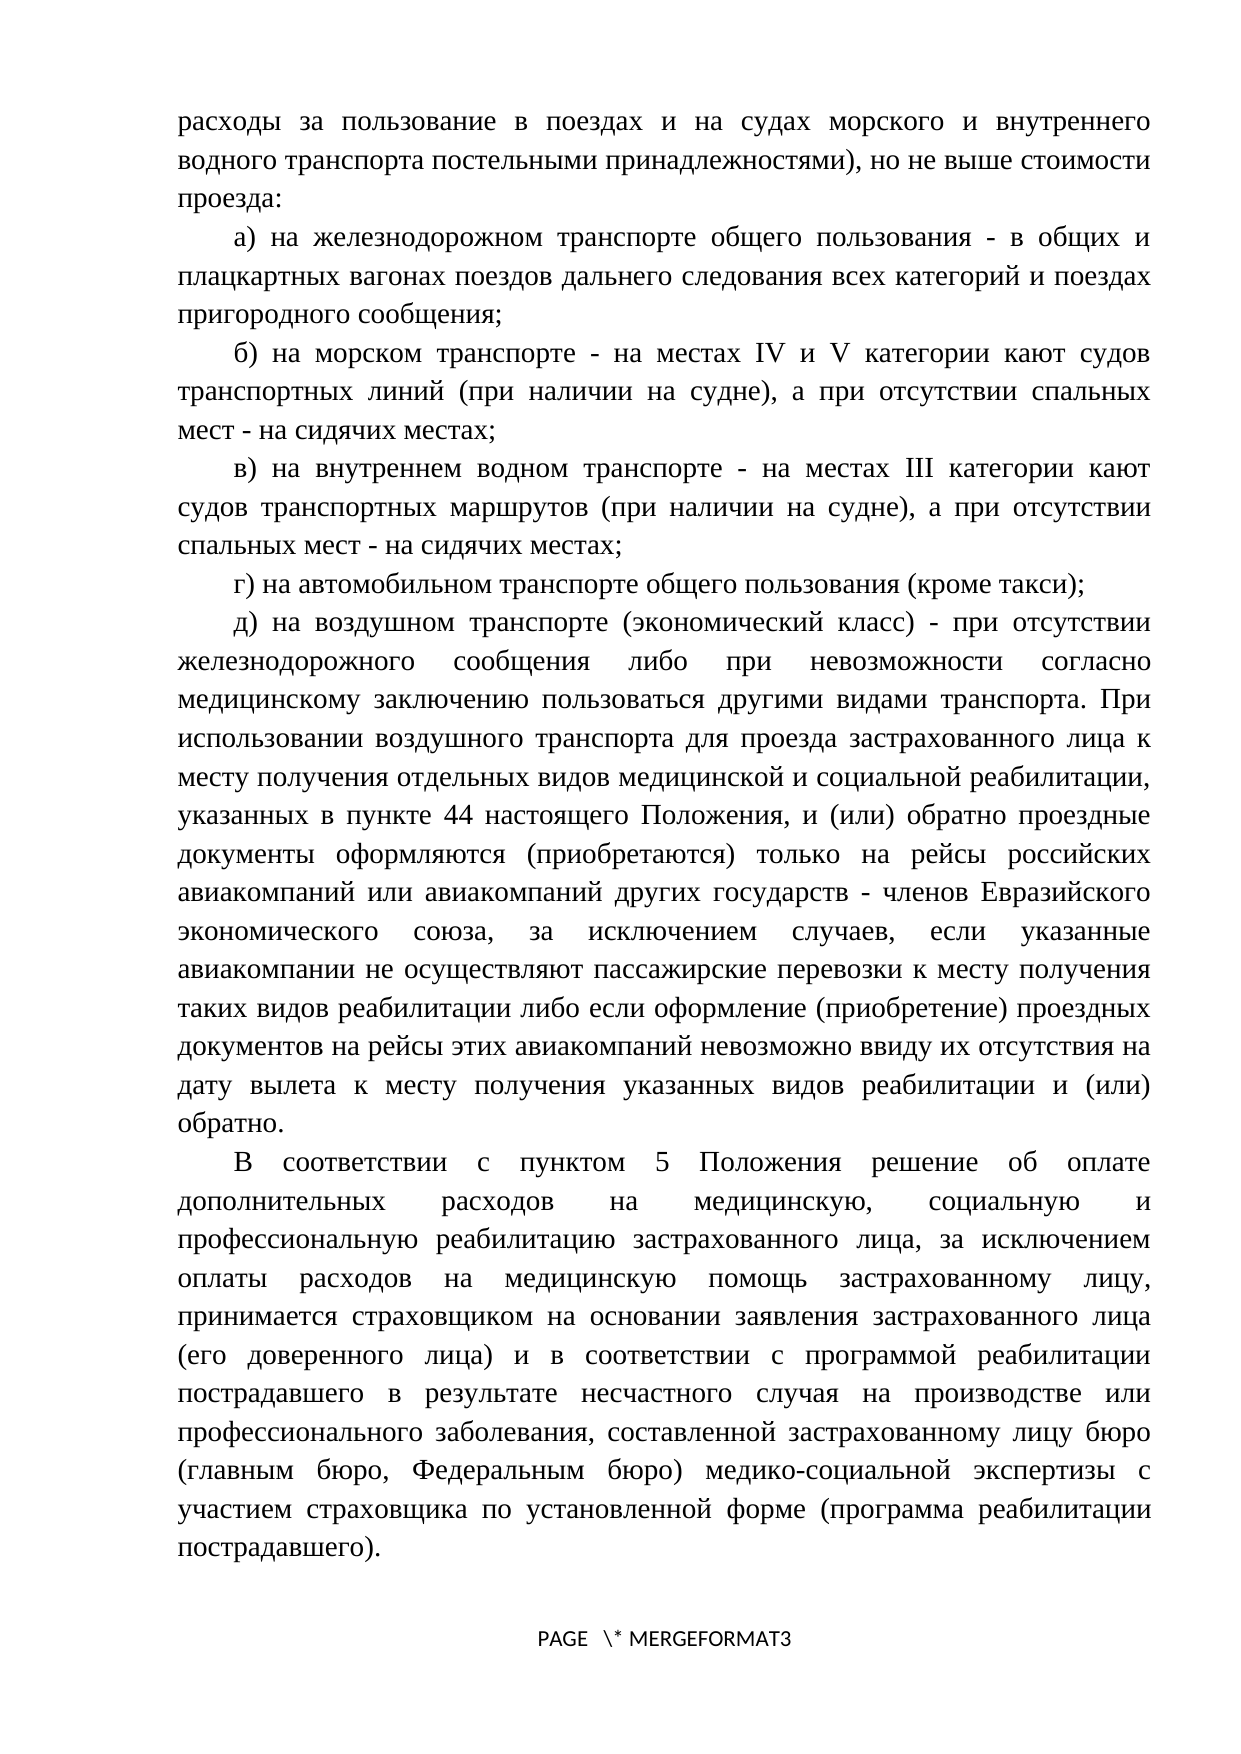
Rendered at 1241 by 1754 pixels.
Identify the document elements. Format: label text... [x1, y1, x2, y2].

text б) на морском транспорте - на местах IV и V категории кают судов транспортных линий (при наличии на судне), а при отсутствии спальных мест - на сидячих местах; [177, 335, 1152, 445]
text д) на воздушном транспорте (экономический класс) - при отсутствии железнодорожного сообщения либо при невозможности согласно медицинскому заключению пользоваться другими видами транспорта. При использовании воздушного транспорта для проезда застрахованного лица к месту получения отдельных видов медицинской и социальной реабилитации, указанных в пункте 44 настоящего Положения, и (или) обратно проездные документы оформляются (приобретаются) только на рейсы российских авиакомпаний или авиакомпаний других государств - членов Евразийского экономического союза, за исключением случаев, если указанные авиакомпании не осуществляют пассажирские перевозки к месту получения таких видов реабилитации либо если оформление (приобретение) проездных документов на рейсы этих авиакомпаний невозможно ввиду их отсутствия на дату вылета к месту получения указанных видов реабилитации и (или) обратно. [177, 604, 1152, 1139]
text В соответствии с пунктом 5 Положения решение об оплате дополнительных расходов на медицинскую, социальную и профессиональную реабилитацию застрахованного лица, за исключением оплаты расходов на медицинскую помощь застрахованному лицу, принимается страховщиком на основании заявления застрахованного лица (его доверенного лица) и в соответствии с программой реабилитации пострадавшего в результате несчастного случая на производстве или профессионального заболевания, составленной застрахованному лицу бюро (главным бюро, Федеральным бюро) медико-социальной экспертизы с участием страховщика по установленной форме (программа реабилитации пострадавшего). [177, 1144, 1152, 1563]
text в) на внутреннем водном транспорте - на местах III категории кают судов транспортных маршрутов (при наличии на судне), а при отсутствии спальных мест - на сидячих местах; [177, 450, 1152, 561]
text а) на железнодорожном транспорте общего пользования - в общих и плацкартных вагонах поездов дальнего следования всех категорий и поездах пригородного сообщения; [177, 219, 1152, 330]
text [177, 103, 1152, 214]
text г) на автомобильном транспорте общего пользования (кроме такси); [177, 566, 1152, 599]
